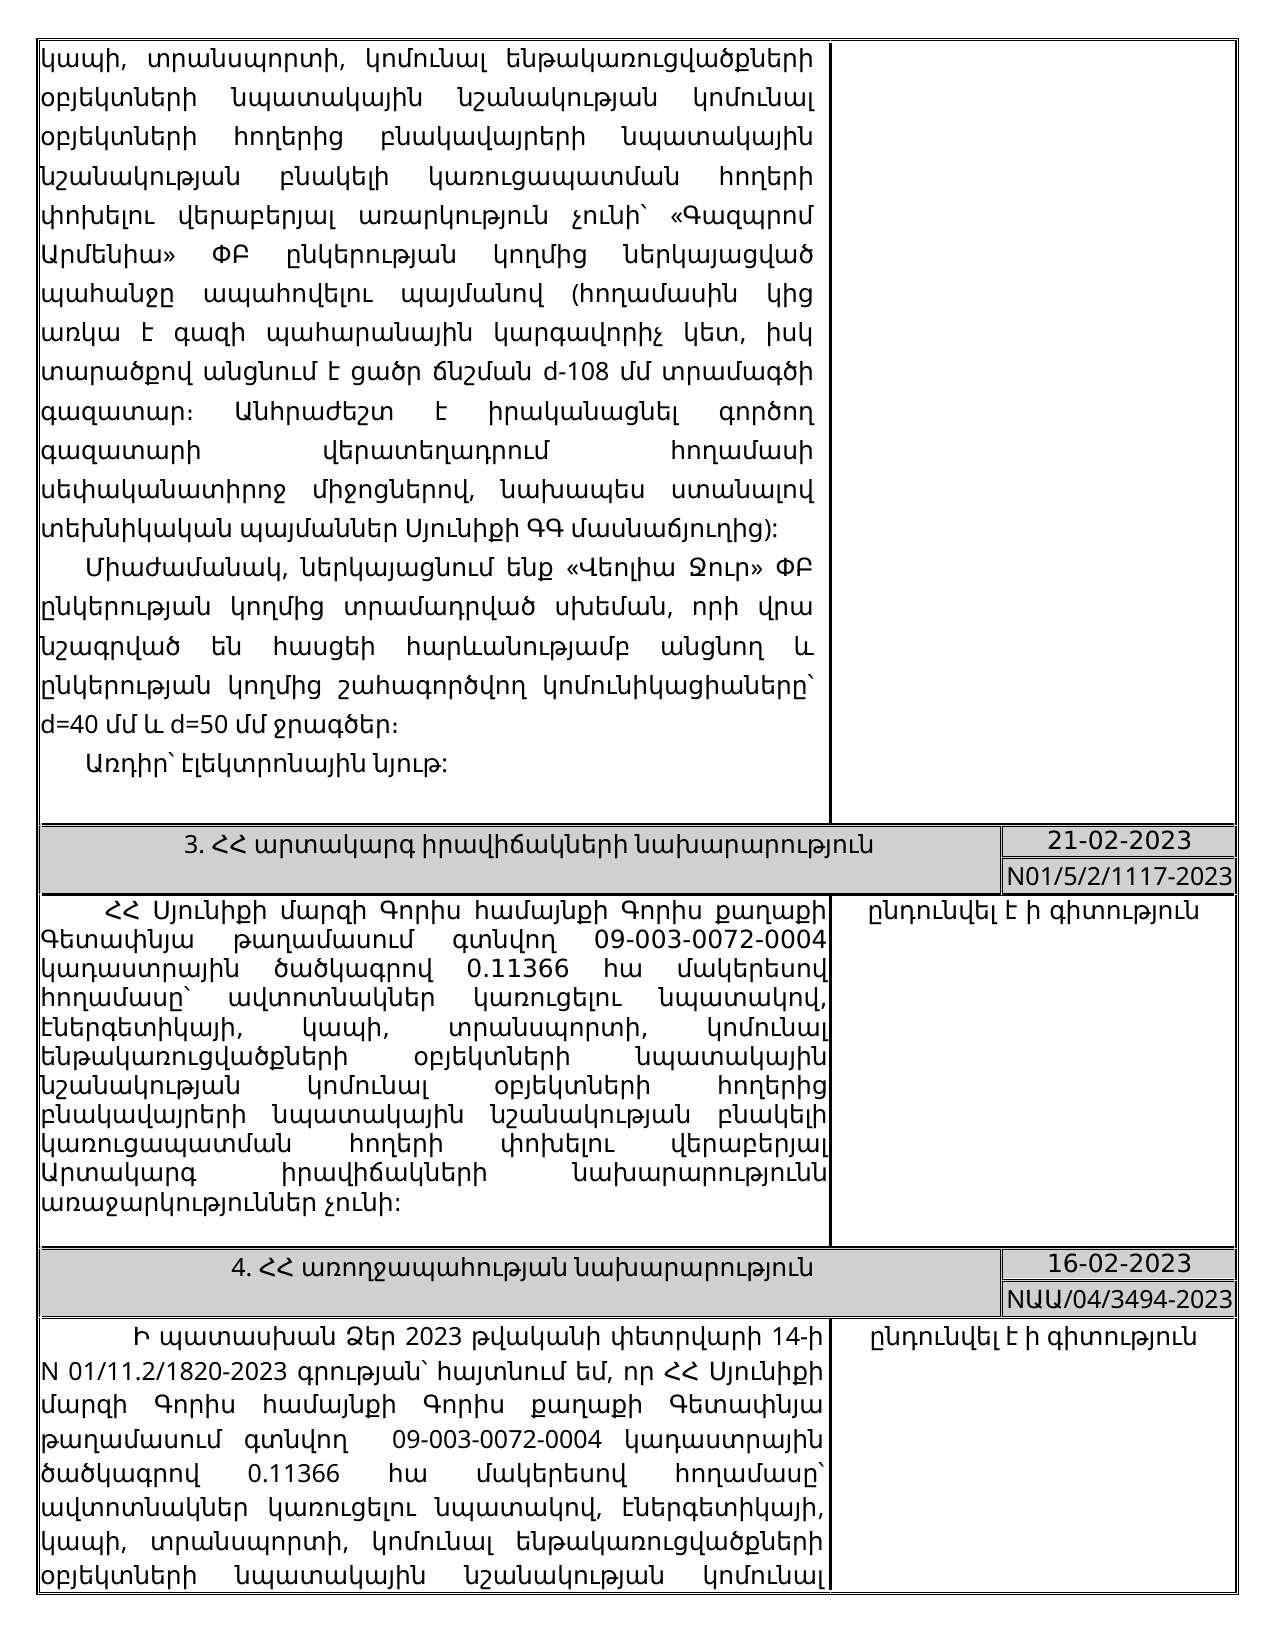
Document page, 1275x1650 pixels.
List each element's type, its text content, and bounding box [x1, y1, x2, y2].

table_cell N01/5/2/1117-2023 [1002, 856, 1237, 893]
table_cell 16-02-2023 [1003, 1246, 1236, 1278]
table_cell NԱԱ/04/3494-2023 [1003, 1279, 1236, 1316]
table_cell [38, 1316, 830, 1592]
table_cell 4. ՀՀ առողջապահության նախարարություն [40, 1246, 1000, 1316]
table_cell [830, 41, 1235, 823]
table_cell ընդունվել է ի գիտություն [832, 893, 1237, 1246]
table_cell ՀՀ Սյունիքի մարզի Գորիս համայնքի Գորիս քաղաքի Գետափնյա թաղամասում գտնվող 09-003-0072-0004 կադաստրային ծածկագրով 0.11366 հա մակերեսով հողամասը՝ ավտոտնակներ կառուցելու նպատակով, էներգետիկայի, կապի, տրանսպորտի, կոմունալ ենթակառուցվածքների օբյեկտների նպատակային նշանակության կոմունալ օբյեկտների հողերից բնակավայրերի նպատակային նշանակության բնակելի կառուցապատման հողերի փոխելու վերաբերյալ Արտակարգ իրավիճակների նախարարությունն առաջարկություններ չունի: [38, 893, 829, 1246]
table_cell 3. ՀՀ արտակարգ իրավիճակների նախարարություն [40, 823, 1000, 893]
table_cell 21-02-2023 [1003, 823, 1236, 856]
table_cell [40, 41, 830, 823]
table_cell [830, 1316, 1237, 1592]
